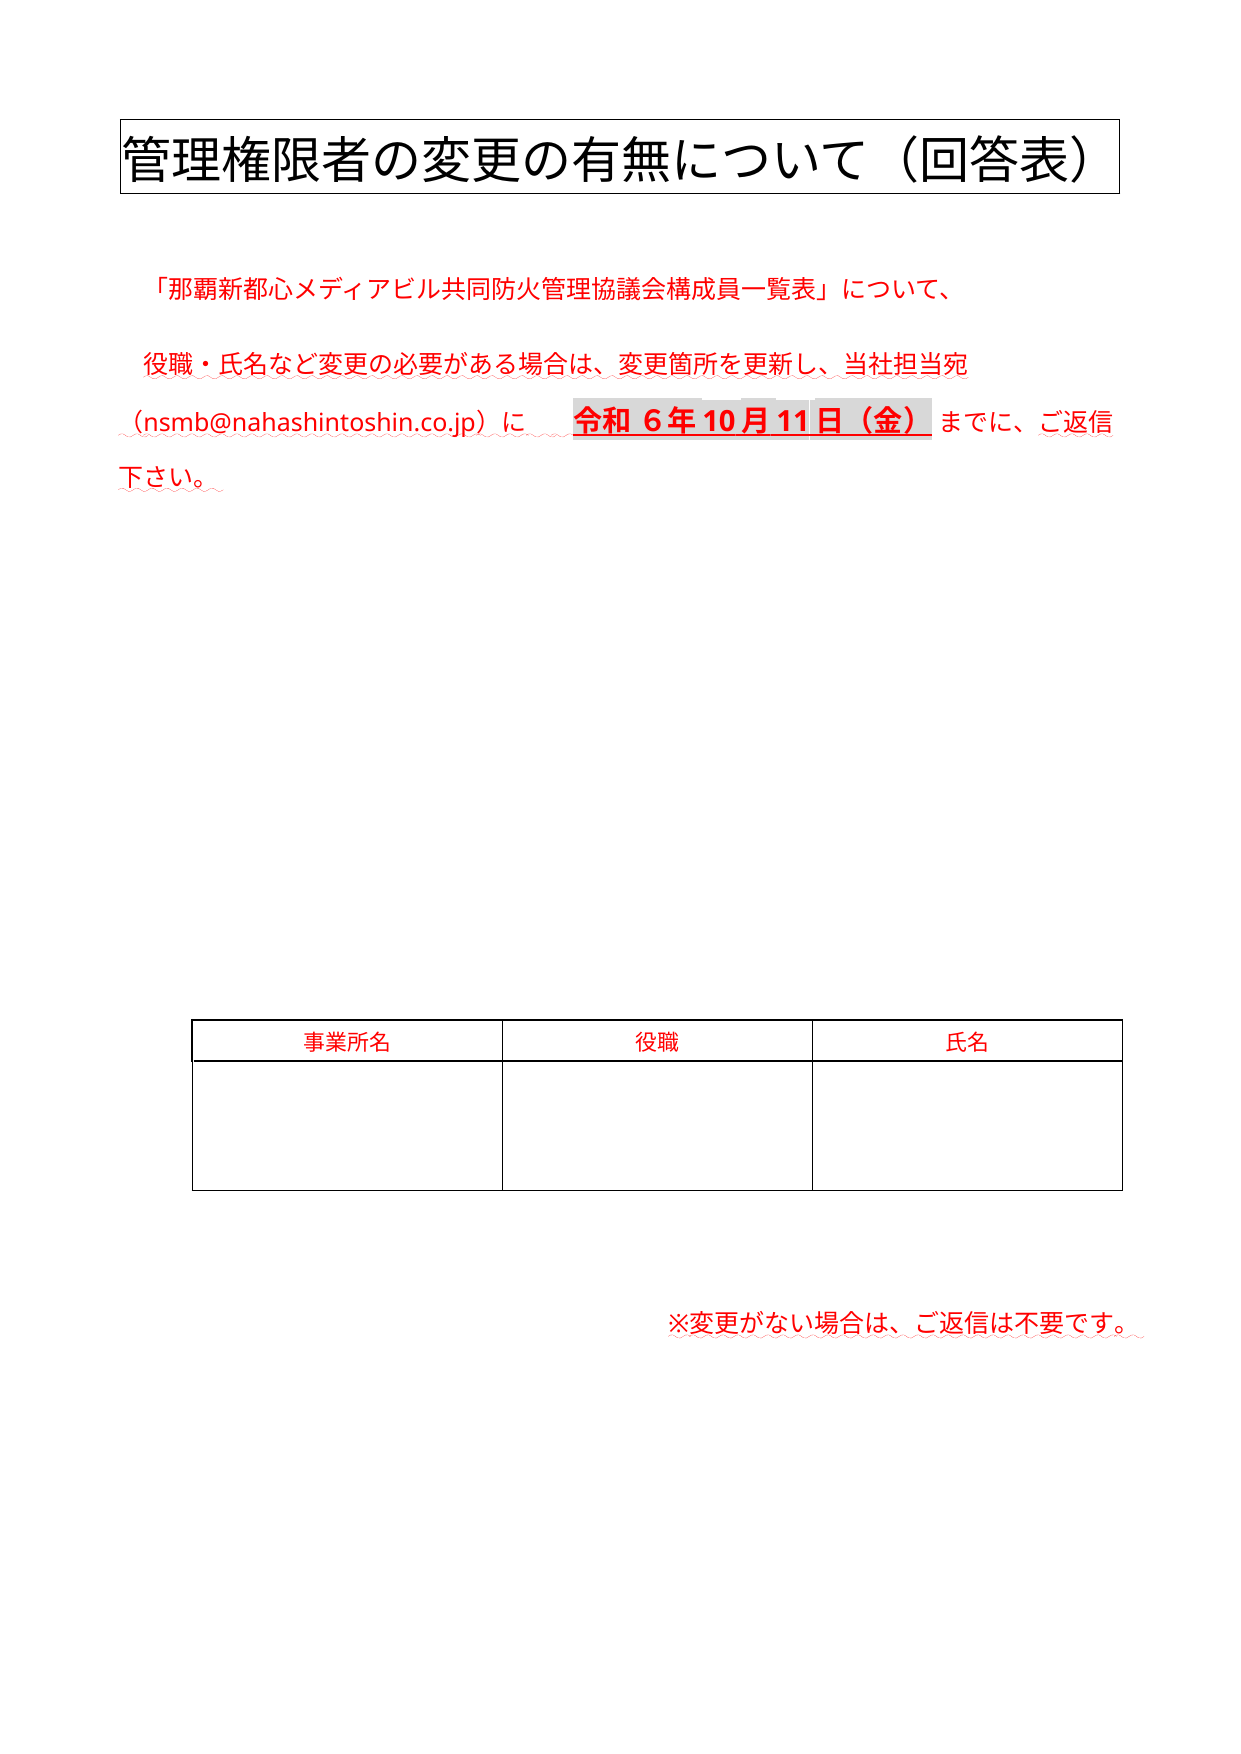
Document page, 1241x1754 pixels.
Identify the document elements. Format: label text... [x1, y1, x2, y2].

text 管理権限者の変更の有無について（回答表） [121, 120, 1119, 193]
table_cell [193, 1061, 502, 1189]
table_header 氏名 [813, 1021, 1122, 1059]
table_header 役職 [503, 1021, 812, 1059]
text 「那覇新都心メディアビル共同防火管理協議会構成員一覧表」について、 [118, 269, 1122, 306]
text ※変更がない場合は、ご返信は不要です。 [118, 1303, 1122, 1341]
table_header 事業所名 [193, 1021, 502, 1059]
text 役職・氏名など変更の必要がある場合は、変更箇所を更新し、当社担当宛（nsmb@nahashintoshin.co.jp）に 令和 ６年10月11日（金） までに、ご返信下さい。 [118, 344, 1122, 494]
table_cell [503, 1062, 812, 1189]
table_cell [813, 1062, 1122, 1189]
